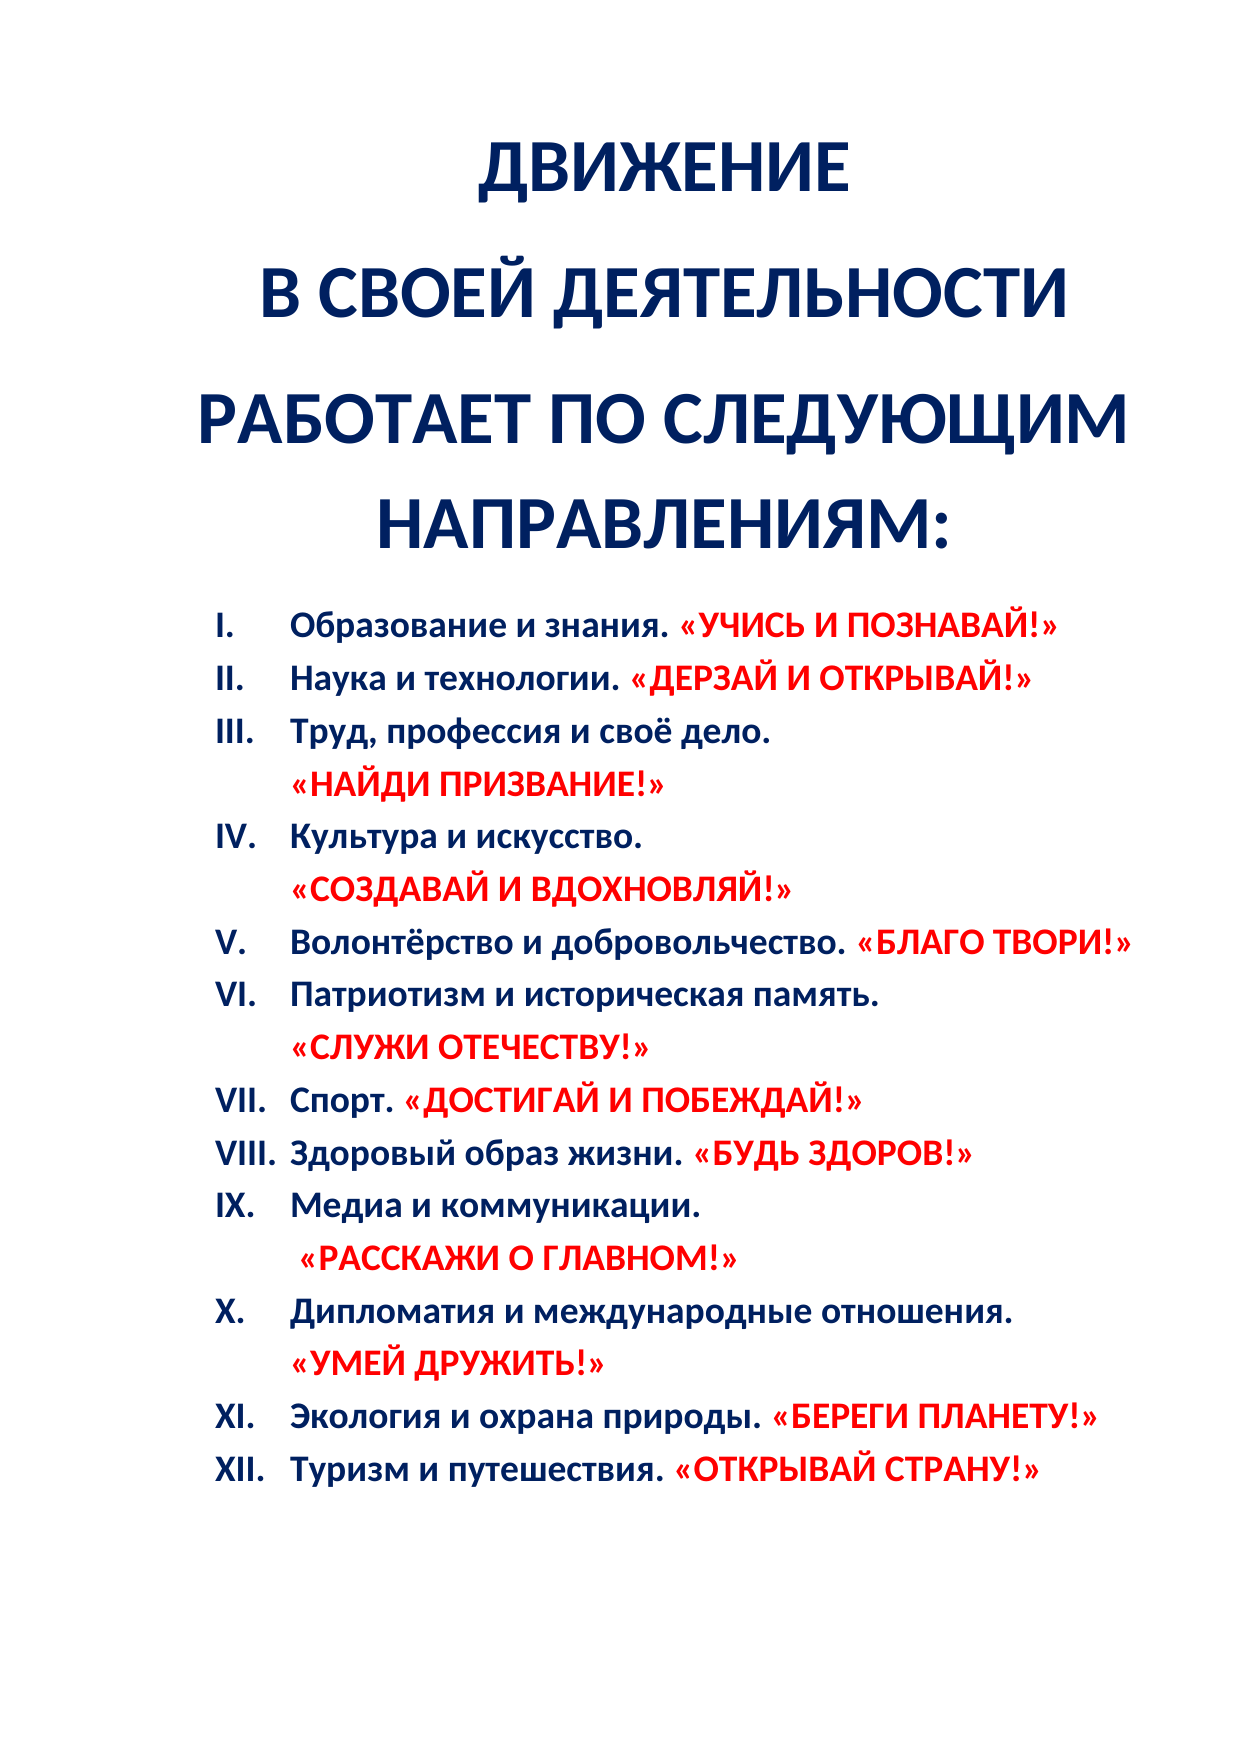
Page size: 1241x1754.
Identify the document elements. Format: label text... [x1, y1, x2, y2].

list Волонтёрство и добровольчество. «БЛАГО ТВОРИ!» [215, 918, 1152, 963]
list Труд, профессия и своё дело. [215, 707, 1152, 753]
list Спорт. «ДОСТИГАЙ И ПОБЕЖДАЙ!» [215, 1076, 1152, 1122]
list Патриотизм и историческая память. [215, 970, 1152, 1016]
list Медиа и коммуникации. [215, 1181, 1152, 1227]
list «СЛУЖИ ОТЕЧЕСТВУ!» [290, 1023, 1152, 1069]
list «УМЕЙ ДРУЖИТЬ!» [290, 1339, 1152, 1385]
text РАБОТАЕТ ПО СЛЕДУЮЩИМ НАПРАВЛЕНИЯМ: [177, 370, 1152, 567]
list Культура и искусство. [215, 812, 1152, 858]
list «НАЙДИ ПРИЗВАНИЕ!» [290, 759, 1152, 805]
list Наука и технологии. «ДЕРЗАЙ И ОТКРЫВАЙ!» [215, 654, 1152, 700]
list «РАССКАЖИ О ГЛАВНОМ!» [290, 1234, 1152, 1280]
list Образование и знания. «УЧИСЬ И ПОЗНАВАЙ!» [215, 601, 1152, 647]
list Туризм и путешествия. «ОТКРЫВАЙ СТРАНУ!» [215, 1445, 1152, 1491]
list Дипломатия и международные отношения. [215, 1287, 1152, 1332]
list «СОЗДАВАЙ И ВДОХНОВЛЯЙ!» [290, 865, 1152, 911]
list Здоровый образ жизни. «БУДЬ ЗДОРОВ!» [215, 1128, 1152, 1174]
text ДВИЖЕНИЕ [177, 118, 1152, 210]
list Экология и охрана природы. «БЕРЕГИ ПЛАНЕТУ!» [215, 1392, 1152, 1438]
text В СВОЕЙ ДЕЯТЕЛЬНОСТИ [177, 244, 1152, 336]
